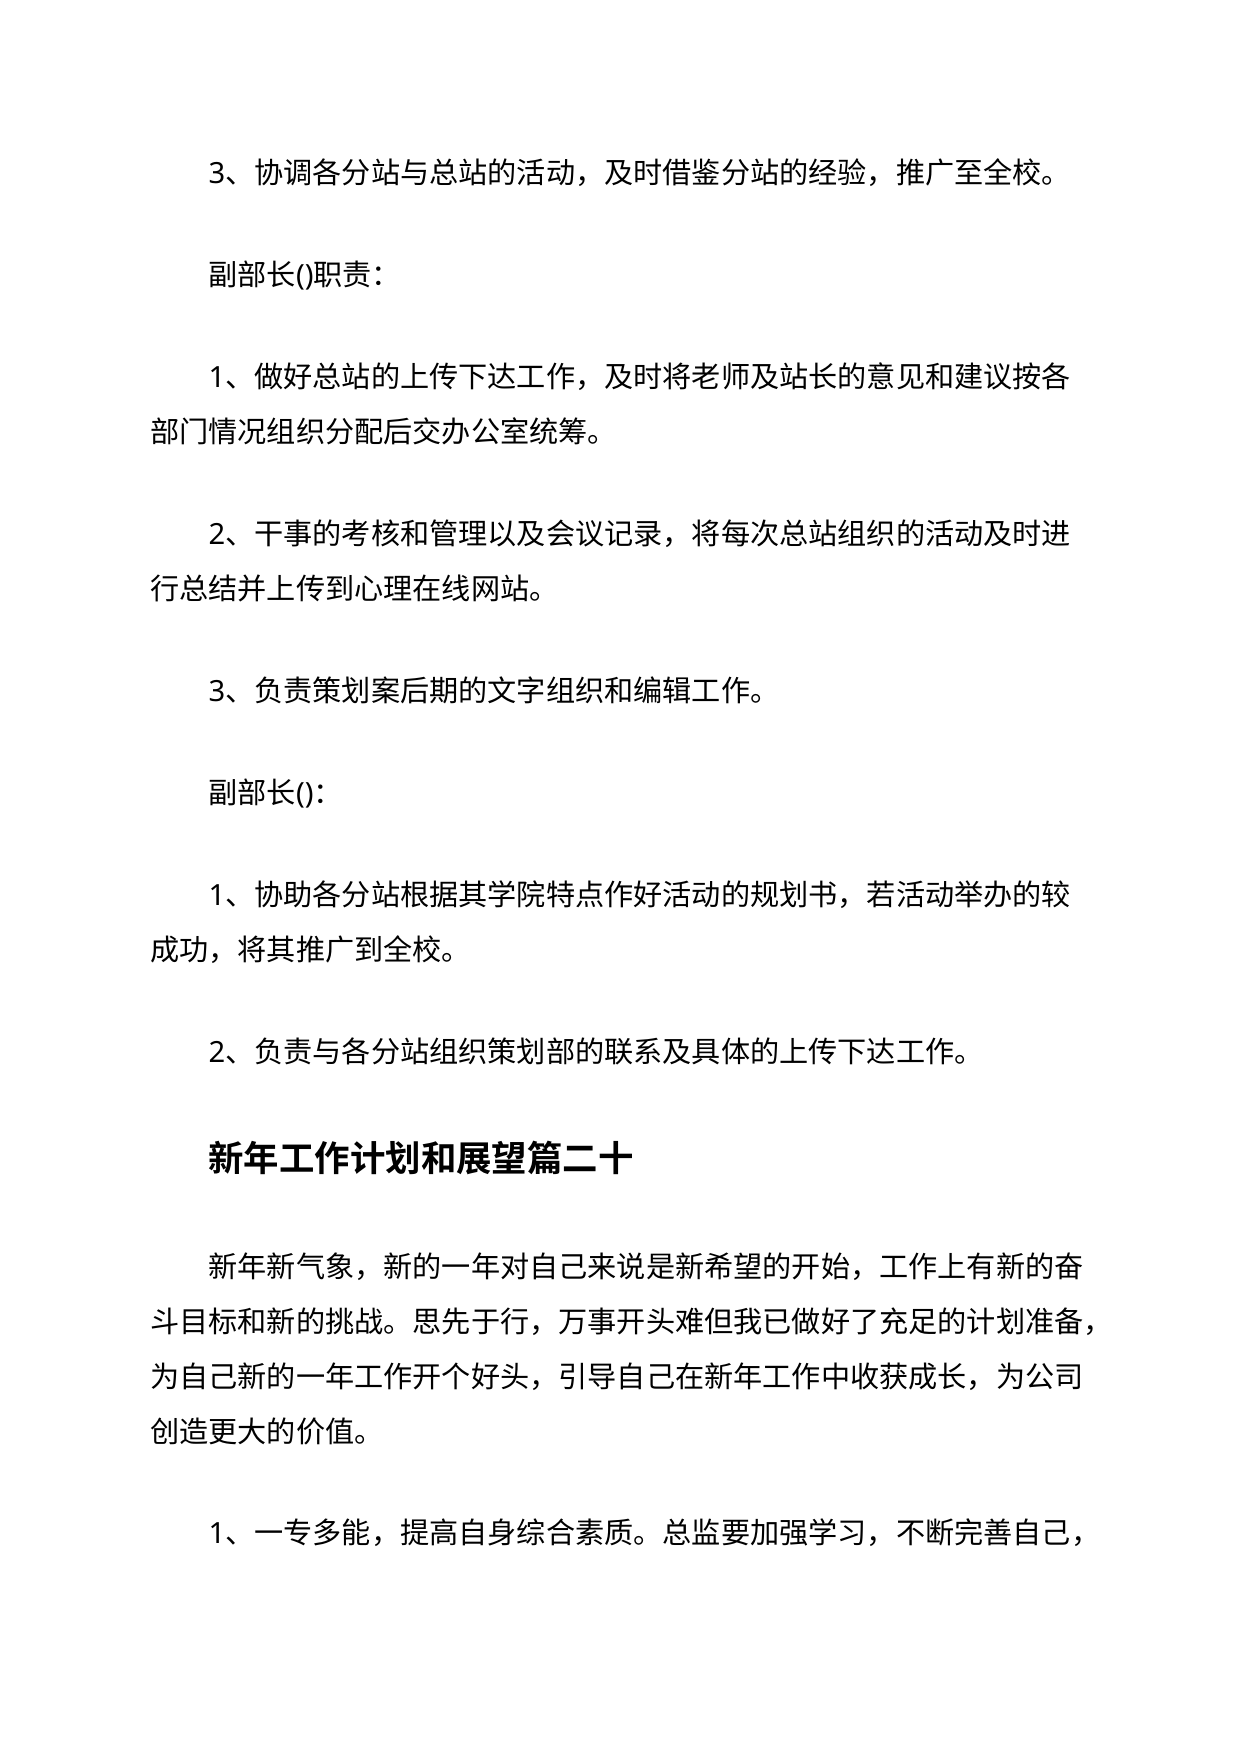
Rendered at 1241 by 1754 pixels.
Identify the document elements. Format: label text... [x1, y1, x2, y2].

text 3、协调各分站与总站的活动，及时借鉴分站的经验，推广至全校。 [150, 150, 1090, 192]
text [150, 1510, 1090, 1552]
text 3、负责策划案后期的文字组织和编辑工作。 [150, 667, 1090, 710]
text 新年工作计划和展望篇二十 [150, 1130, 1090, 1181]
text 副部长()职责： [150, 252, 1090, 294]
text 副部长()： [150, 769, 1090, 812]
text 新年新气象，新的一年对自己来说是新希望的开始，工作上有新的奋斗目标和新的挑战。思先于行，万事开头难但我已做好了充足的计划准备，为自己新的一年工作开个好头，引导自己在新年工作中收获成长，为公司创造更大的价值。 [150, 1244, 1090, 1451]
text 2、负责与各分站组织策划部的联系及具体的上传下达工作。 [150, 1028, 1090, 1071]
text 2、干事的考核和管理以及会议记录，将每次总站组织的活动及时进行总结并上传到心理在线网站。 [150, 511, 1090, 608]
text 1、做好总站的上传下达工作，及时将老师及站长的意见和建议按各部门情况组织分配后交办公室统筹。 [150, 354, 1090, 451]
text 1、协助各分站根据其学院特点作好活动的规划书，若活动举办的较成功，将其推广到全校。 [150, 871, 1090, 969]
